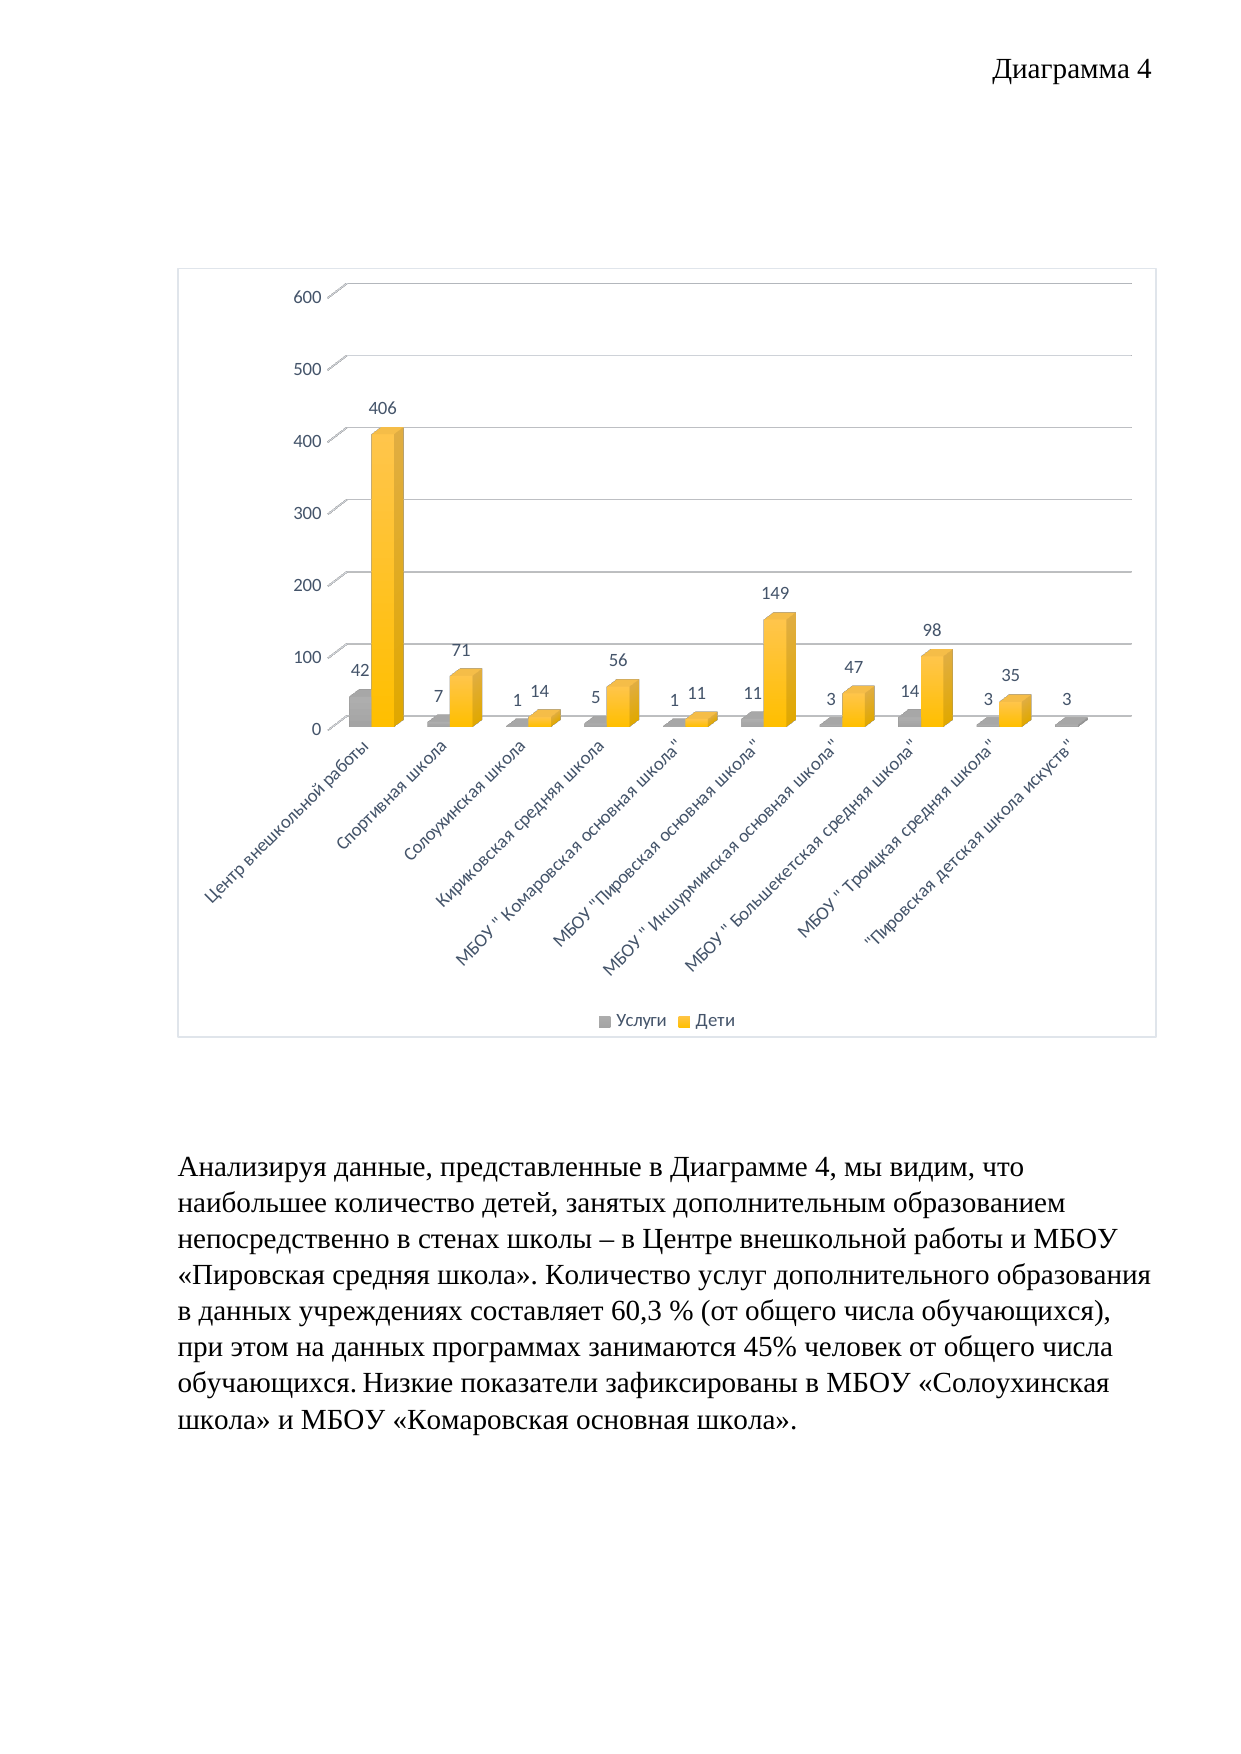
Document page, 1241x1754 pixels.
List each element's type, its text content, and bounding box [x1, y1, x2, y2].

list Анализируя данные, представленные в Диаграмме 4, мы видим, что наибольшее количество детей, занятых дополнительным образованием непосредственно в стенах школы – в Центре внешкольной работы и МБОУ «Пировская средняя школа». Количество услуг дополнительного образования в данных учреждениях составляет 60,3 % (от общего числа обучающихся), при этом на данных программах занимаются 45% человек от общего числа обучающихся. Низкие показатели зафиксированы в МБОУ «Солоухинская школа» и МБОУ «Комаровская основная школа». [177, 1149, 1152, 1435]
list Диаграмма 4 [177, 51, 1152, 84]
